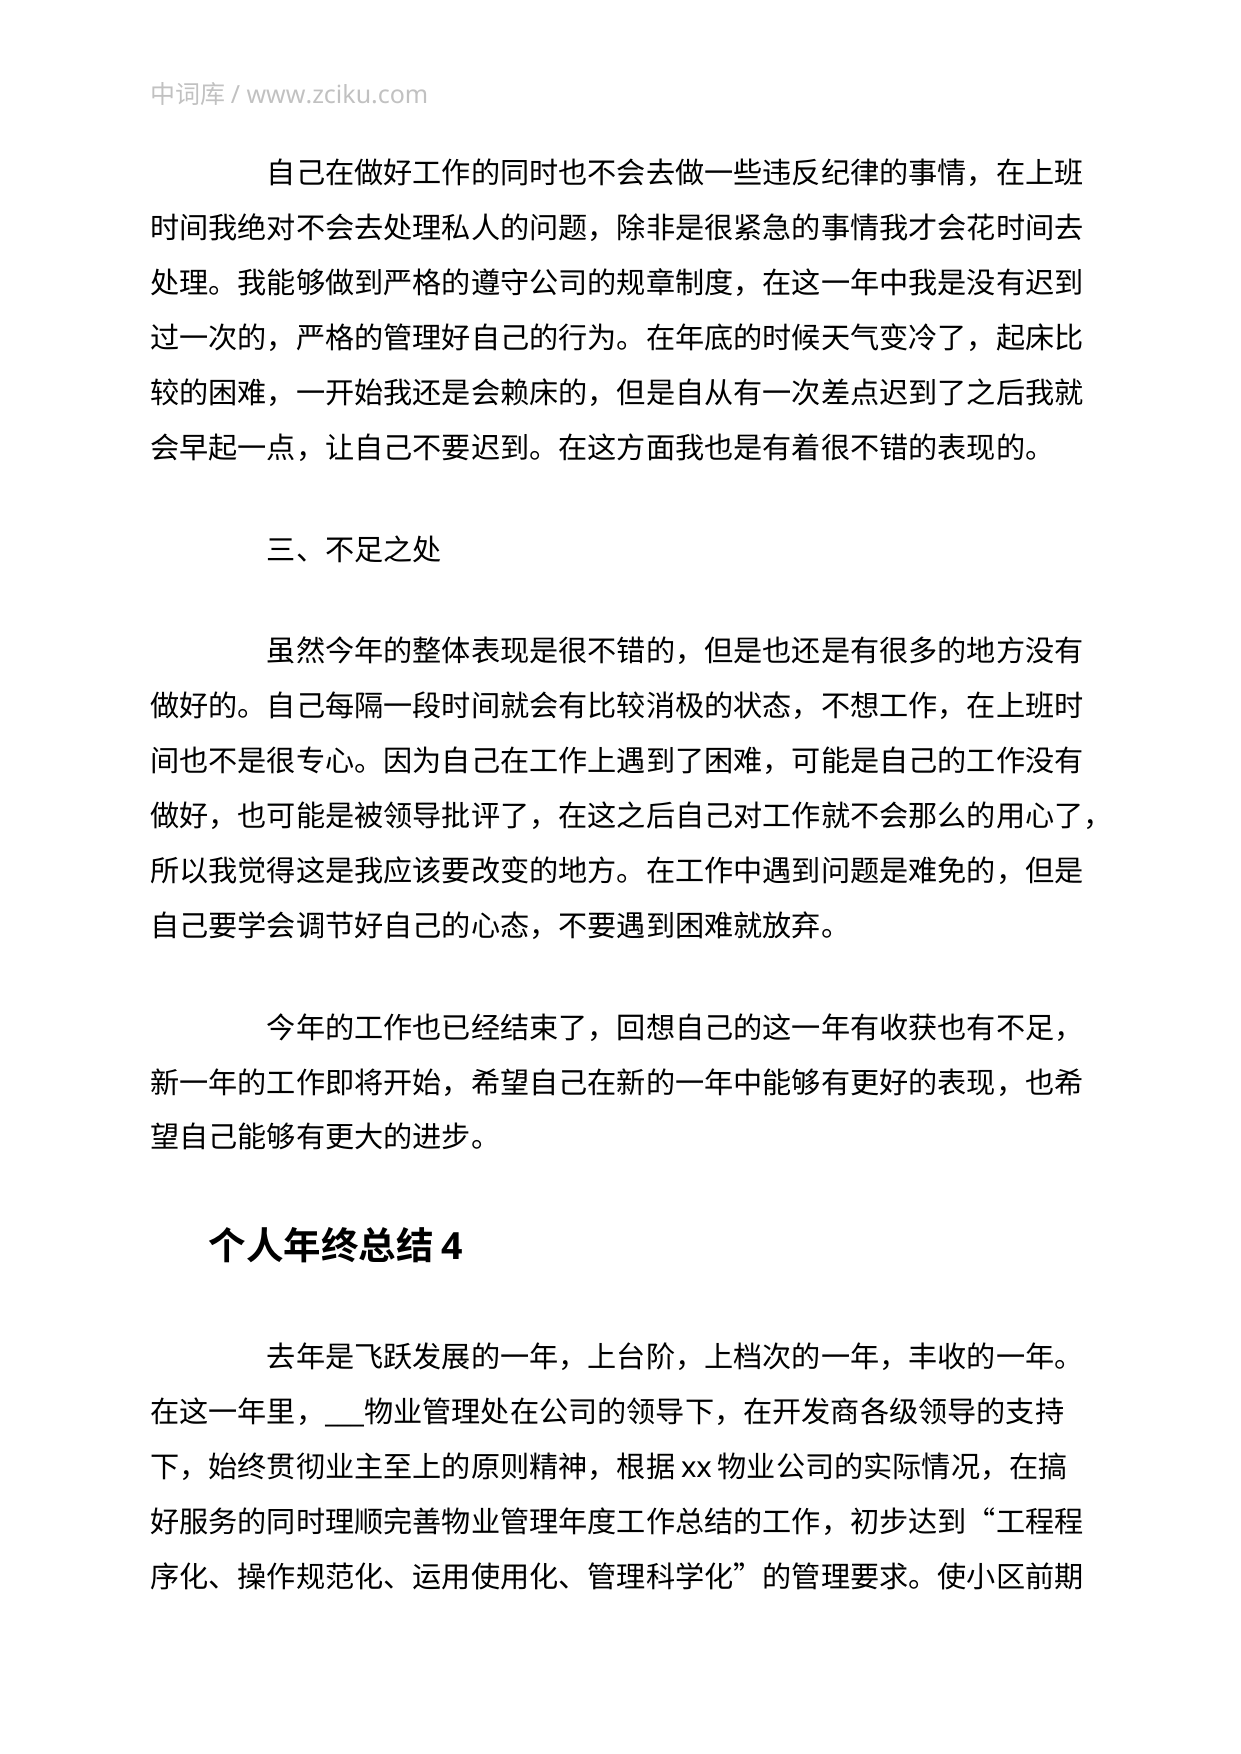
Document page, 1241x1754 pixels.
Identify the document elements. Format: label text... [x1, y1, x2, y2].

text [150, 1333, 1090, 1596]
text 三、不足之处 [150, 526, 1090, 568]
text 今年的工作也已经结束了，回想自己的这一年有收获也有不足，新一年的工作即将开始，希望自己在新的一年中能够有更好的表现，也希望自己能够有更大的进步。 [150, 1004, 1090, 1156]
text 自己在做好工作的同时也不会去做一些违反纪律的事情，在上班时间我绝对不会去处理私人的问题，除非是很紧急的事情我才会花时间去处理。我能够做到严格的遵守公司的规章制度，在这一年中我是没有迟到过一次的，严格的管理好自己的行为。在年底的时候天气变冷了，起床比较的困难，一开始我还是会赖床的，但是自从有一次差点迟到了之后我就会早起一点，让自己不要迟到。在这方面我也是有着很不错的表现的。 [150, 150, 1090, 467]
text 虽然今年的整体表现是很不错的，但是也还是有很多的地方没有做好的。自己每隔一段时间就会有比较消极的状态，不想工作，在上班时间也不是很专心。因为自己在工作上遇到了困难，可能是自己的工作没有做好，也可能是被领导批评了，在这之后自己对工作就不会那么的用心了，所以我觉得这是我应该要改变的地方。在工作中遇到问题是难免的，但是自己要学会调节好自己的心态，不要遇到困难就放弃。 [150, 628, 1090, 945]
text 个人年终总结4 [150, 1216, 1090, 1270]
